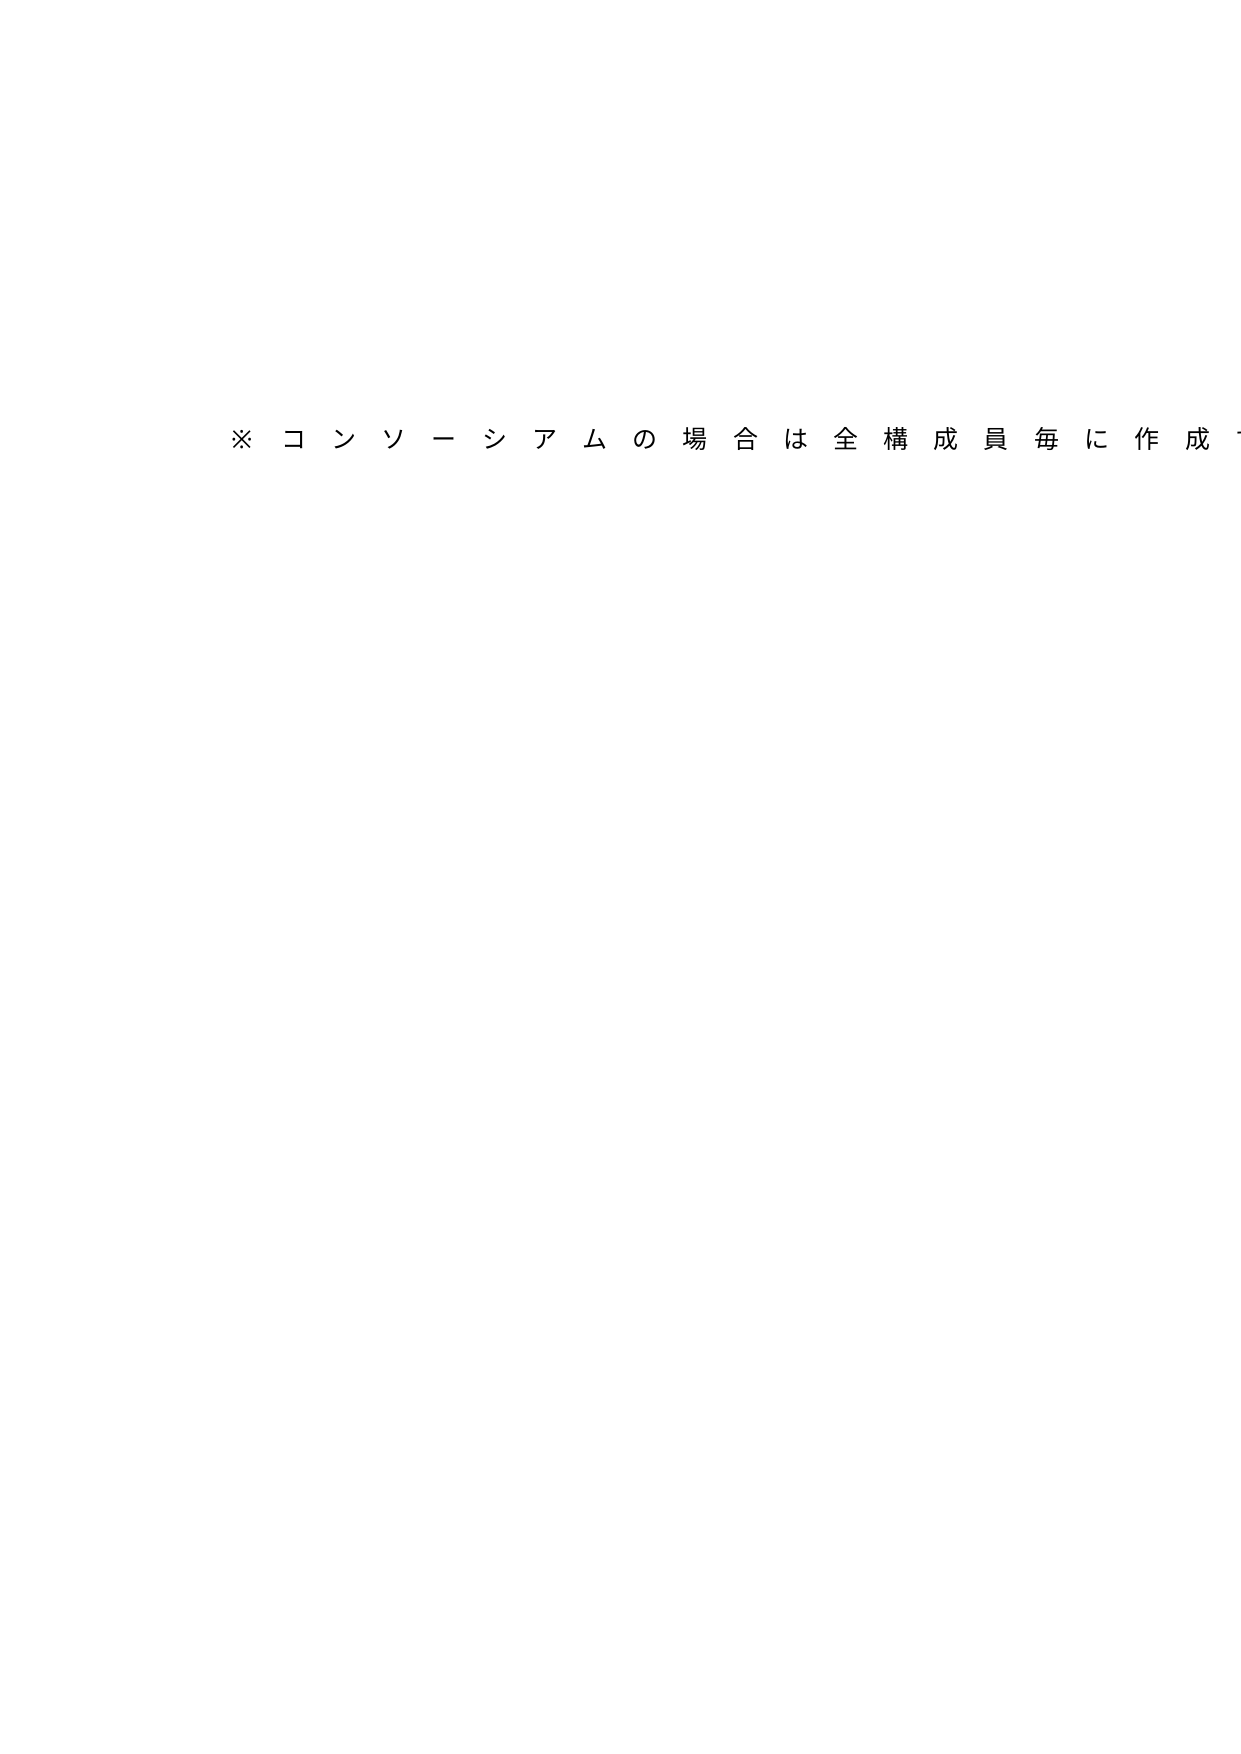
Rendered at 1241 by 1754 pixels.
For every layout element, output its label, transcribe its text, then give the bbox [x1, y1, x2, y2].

text ※コンソーシアムの場合は全構成員毎に作成すること。 [156, 403, 1084, 473]
